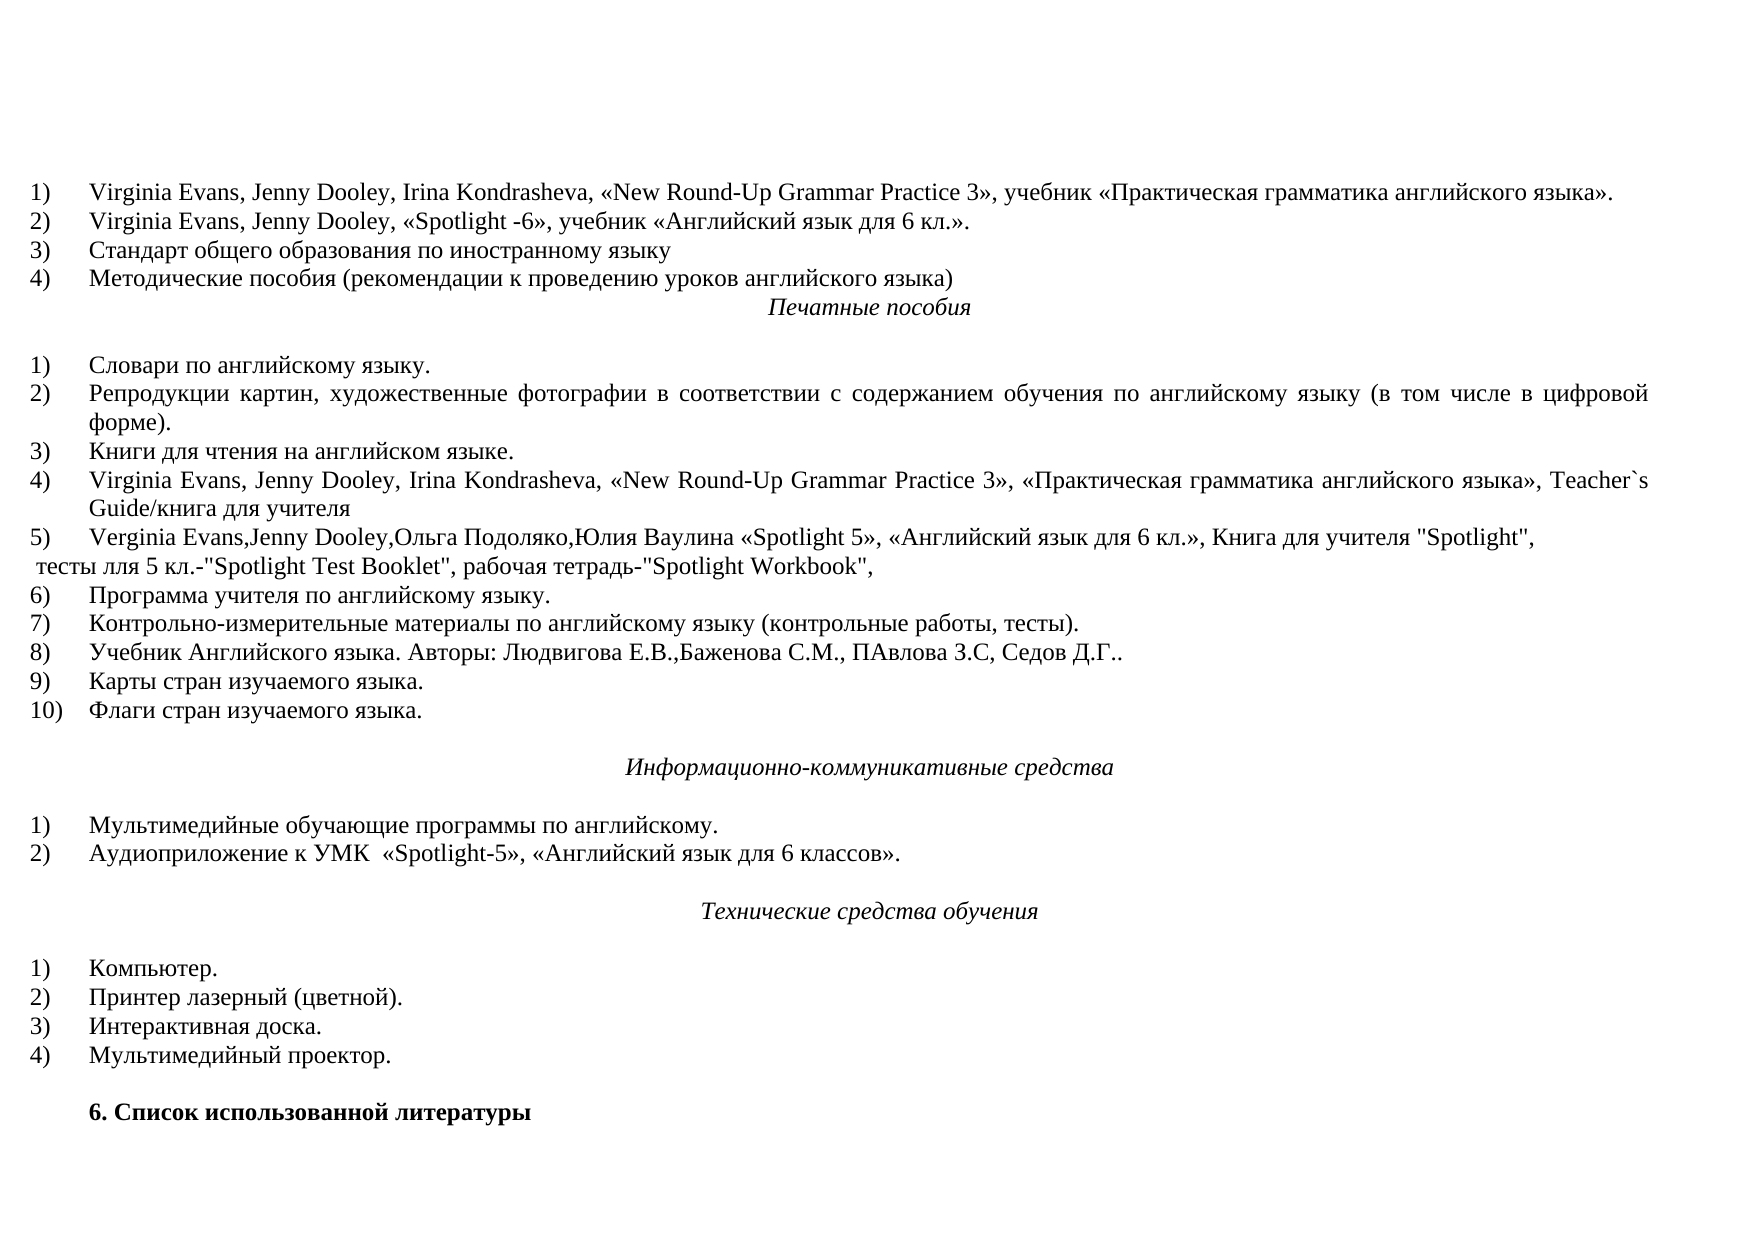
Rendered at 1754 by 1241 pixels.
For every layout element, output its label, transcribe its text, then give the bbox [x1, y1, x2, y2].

list Словари по английскому языку. [29, 350, 1651, 378]
text тесты лля 5 кл.-"Spotlight Test Booklet", рабочая тетрадь-"Spotlight Workbook", [29, 551, 1651, 580]
list Программа учителя по английскому языку. [29, 580, 1651, 608]
text 6. Список использованной литературы [29, 1097, 1651, 1126]
list Virginia Evans, Jenny Dooley, Irina Kondrasheva, «New Round-Up Grammar Practice 3», учебник «Практическая грамматика английского языка». [29, 177, 1651, 206]
list Репродукции картин, художественные фотографии в соответствии с содержанием обучения по английскому языку (в том числе в цифровой форме). [29, 378, 1651, 436]
list Интерактивная доска. [29, 1011, 1651, 1040]
list Мультимедийные обучающие программы по английскому. [29, 810, 1651, 838]
list Контрольно-измерительные материалы по английскому языку (контрольные работы, тесты). [29, 608, 1651, 637]
list Книги для чтения на английском языке. [29, 436, 1651, 465]
list Virginia Evans, Jenny Dooley, Irina Kondrasheva, «New Round-Up Grammar Practice 3», «Практическая грамматика английского языка», Teacher`s Guide/книга для учителя [29, 465, 1651, 522]
list Verginia Evans,Jenny Dooley,Ольга Подоляко,Юлия Ваулина «Spotlight 5», «Английский язык для 6 кл.», Книга для учителя "Spotlight", [29, 522, 1651, 551]
list Методические пособия (рекомендации к проведению уроков английского языка) [29, 263, 1651, 292]
list Virginia Evans, Jenny Dooley, «Spotlight -6», учебник «Английский язык для 6 кл.». [29, 206, 1651, 235]
list Учебник Английского языка. Авторы: Людвигова Е.В.,Баженова С.М., ПАвлова З.С, Седов Д.Г.. [29, 637, 1651, 666]
list Мультимедийный проектор. [29, 1040, 1651, 1068]
text Технические средства обучения [29, 896, 1651, 925]
list Флаги стран изучаемого языка. [29, 695, 1651, 723]
text Информационно-коммуникативные средства [29, 752, 1651, 781]
list Стандарт общего образования по иностранному языку [29, 235, 1651, 263]
list Аудиоприложение к УМК «Spotlight-5», «Английский язык для 6 классов». [29, 838, 1651, 867]
list Принтер лазерный (цветной). [29, 982, 1651, 1011]
text Печатные пособия [29, 292, 1651, 321]
list Карты стран изучаемого языка. [29, 666, 1651, 695]
list Компьютер. [29, 953, 1651, 982]
